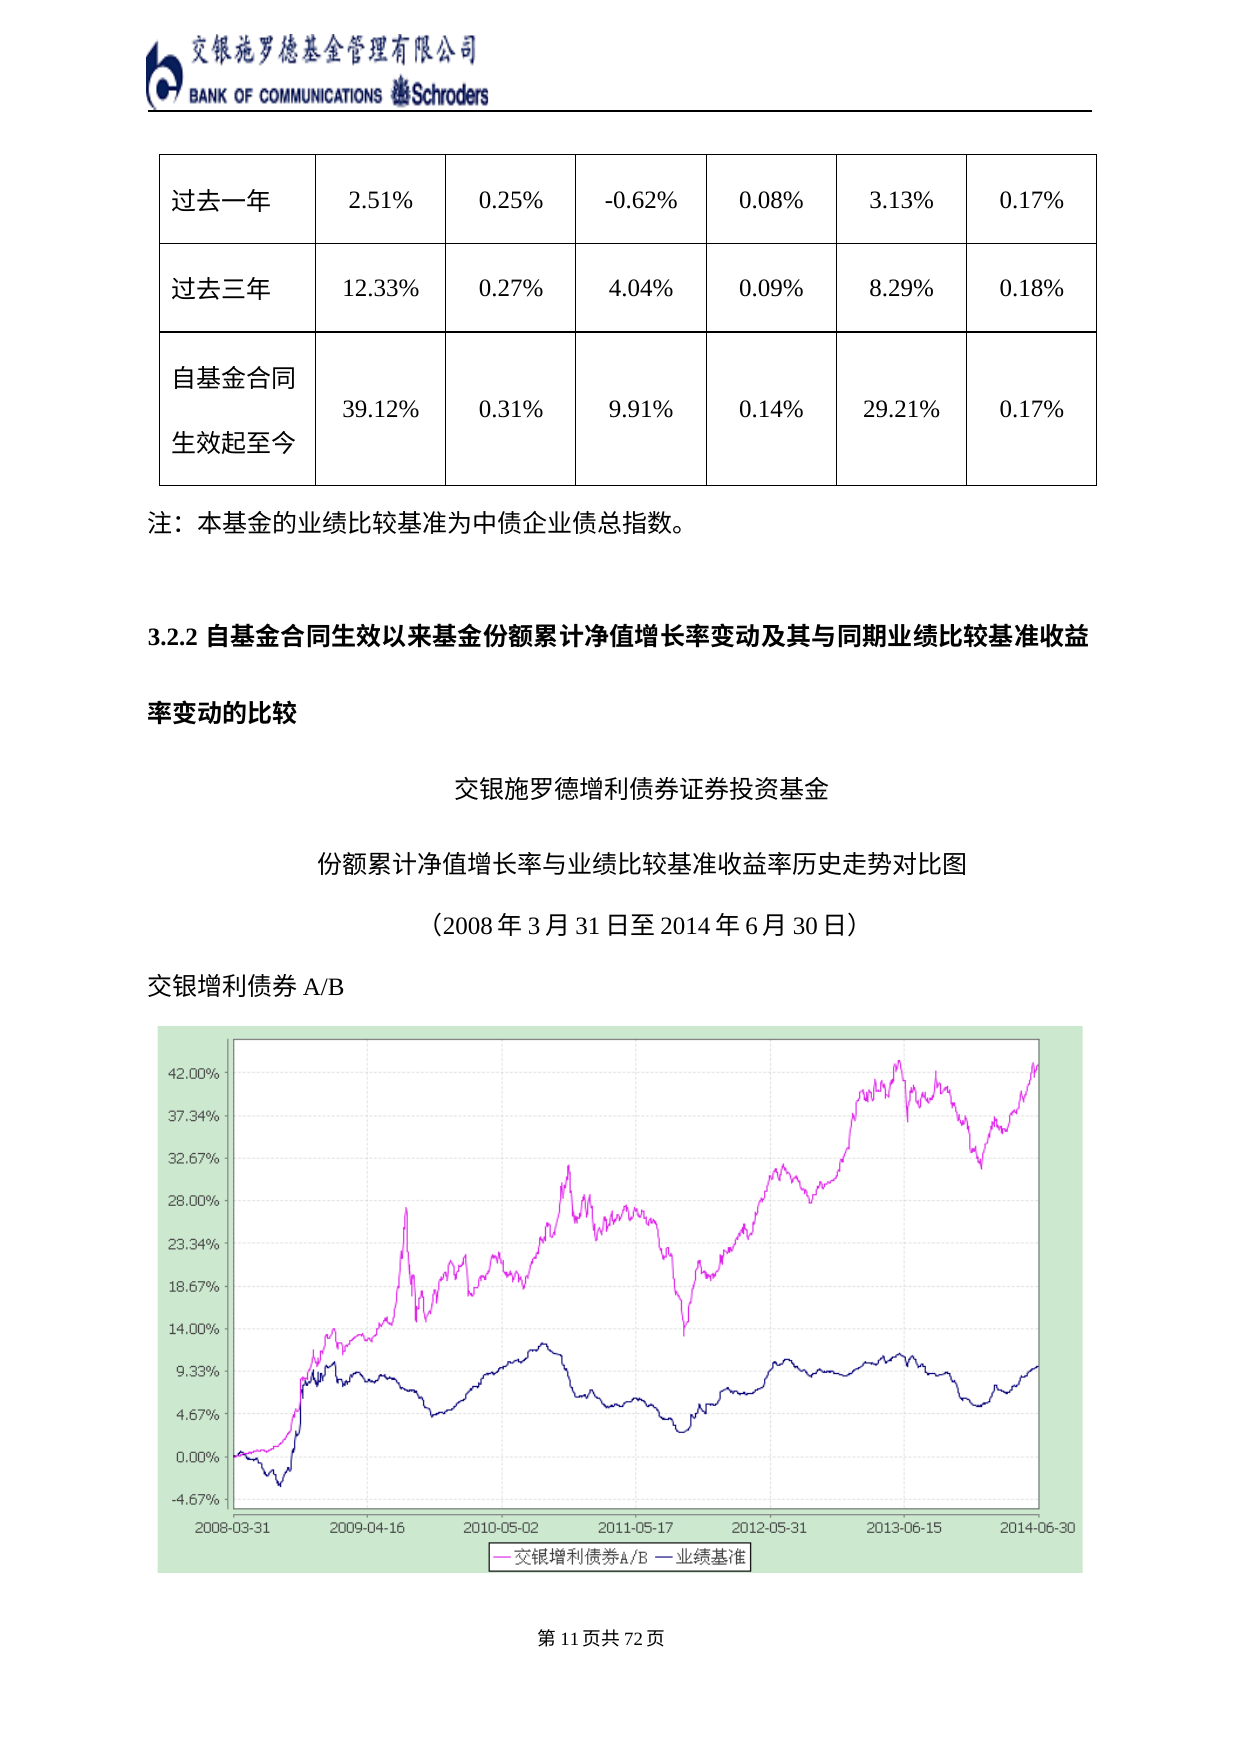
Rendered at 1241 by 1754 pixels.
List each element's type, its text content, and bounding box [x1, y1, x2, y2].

table_cell -0.62% [576, 155, 706, 243]
table_cell 3.13% [837, 155, 966, 243]
table_cell 0.08% [707, 155, 836, 243]
text 交银施罗德增利债券证券投资基金 [148, 755, 1092, 820]
text 份额累计净值增长率与业绩比较基准收益率历史走势对比图 [148, 830, 1092, 895]
table_cell 0.18% [967, 244, 1096, 331]
table_cell 12.33% [316, 244, 445, 331]
table_cell 自基金合同生效起至今 [160, 333, 315, 485]
table_cell 2.51% [316, 155, 445, 243]
table_cell 0.17% [967, 155, 1096, 243]
table_cell 0.31% [446, 333, 575, 485]
text 交银增利债券A/B [148, 952, 1092, 1017]
table_cell 4.04% [576, 244, 706, 331]
table_cell 8.29% [837, 244, 966, 331]
text 3.2.2 自基金合同生效以来基金份额累计净值增长率变动及其与同期业绩比较基准收益率变动的比较 [148, 602, 1092, 744]
table_cell 9.91% [576, 333, 706, 485]
table_cell 过去一年 [160, 155, 315, 243]
table_cell 39.12% [316, 333, 445, 485]
table_cell 0.17% [967, 333, 1096, 485]
table_cell 0.25% [446, 155, 575, 243]
table_cell 0.09% [707, 244, 836, 331]
table_cell 0.27% [446, 244, 575, 331]
table_cell 29.21% [837, 333, 966, 485]
text 注：本基金的业绩比较基准为中债企业债总指数。 [148, 489, 1092, 554]
picture [157, 1026, 1083, 1573]
table_cell 0.14% [707, 333, 836, 485]
text （2008年3月31日至2014年6月30日） [148, 905, 1092, 941]
table_cell 过去三年 [160, 244, 315, 331]
picture [146, 34, 489, 110]
